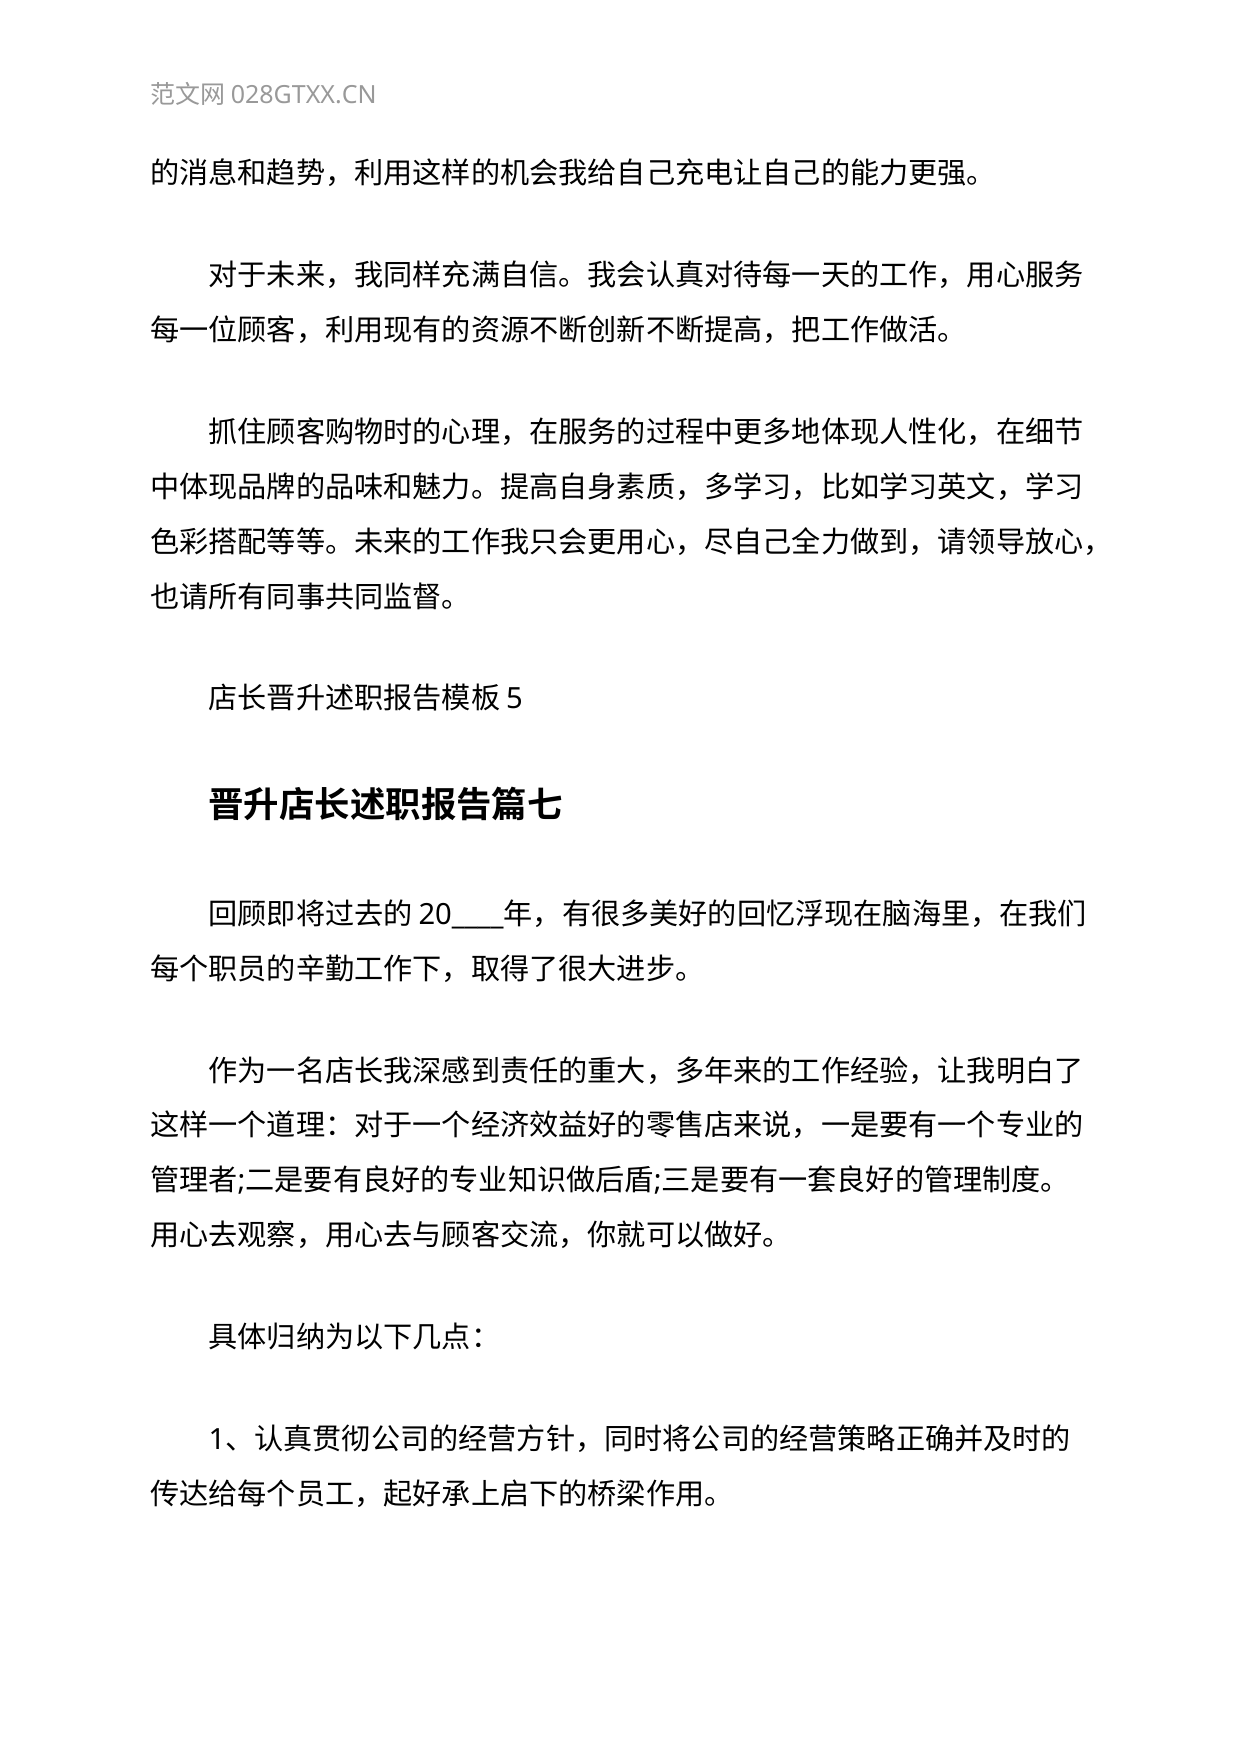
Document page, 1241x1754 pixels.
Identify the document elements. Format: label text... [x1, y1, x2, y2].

text 回顾即将过去的20____年，有很多美好的回忆浮现在脑海里，在我们每个职员的辛勤工作下，取得了很大进步。 [150, 890, 1090, 988]
text 店长晋升述职报告模板5 [150, 675, 1090, 717]
text 抓住顾客购物时的心理，在服务的过程中更多地体现人性化，在细节中体现品牌的品味和魅力。提高自身素质，多学习，比如学习英文，学习色彩搭配等等。未来的工作我只会更用心，尽自己全力做到，请领导放心，也请所有同事共同监督。 [150, 408, 1090, 615]
text 对于未来，我同样充满自信。我会认真对待每一天的工作，用心服务每一位顾客，利用现有的资源不断创新不断提高，把工作做活。 [150, 252, 1090, 349]
text 1、认真贯彻公司的经营方针，同时将公司的经营策略正确并及时的传达给每个员工，起好承上启下的桥梁作用。 [150, 1415, 1090, 1513]
text 具体归纳为以下几点： [150, 1314, 1090, 1356]
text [150, 150, 1090, 192]
text 晋升店长述职报告篇七 [150, 777, 1090, 828]
text 作为一名店长我深感到责任的重大，多年来的工作经验，让我明白了这样一个道理：对于一个经济效益好的零售店来说，一是要有一个专业的管理者;二是要有良好的专业知识做后盾;三是要有一套良好的管理制度。用心去观察，用心去与顾客交流，你就可以做好。 [150, 1047, 1090, 1254]
